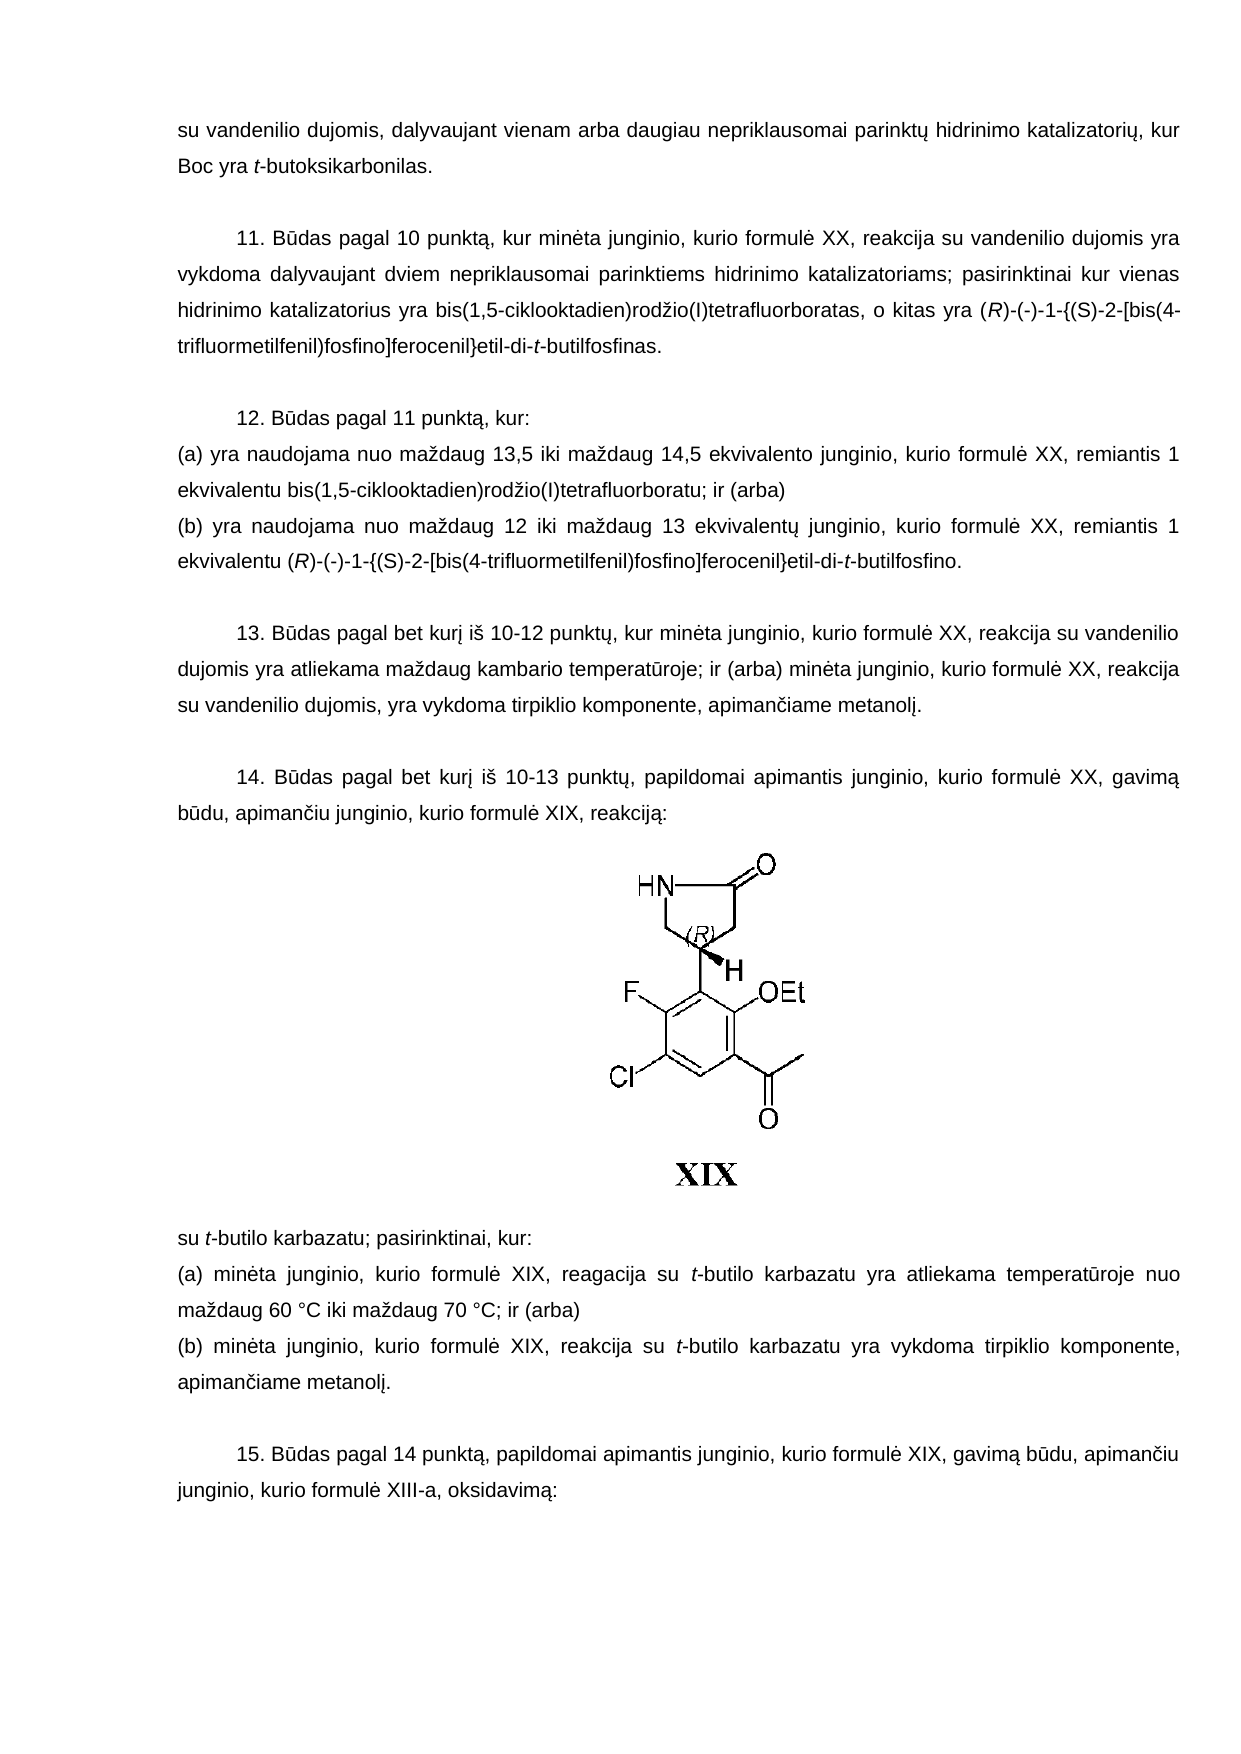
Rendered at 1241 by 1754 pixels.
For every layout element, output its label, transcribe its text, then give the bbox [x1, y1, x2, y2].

text 14. Būdas pagal bet kurį iš 10-13 punktų, papildomai apimantis junginio, kurio formulė XX, gavimą būdu, apimančiu junginio, kurio formulė XIX, reakciją: [177, 765, 1181, 825]
text (b) yra naudojama nuo maždaug 12 iki maždaug 13 ekvivalentų junginio, kurio formulė XX, remiantis 1 ekvivalentu (R)-(-)-1-{(S)-2-[bis(4-trifluormetilfenil)fosfino]ferocenil}etil-di-t-butilfosfino. [177, 513, 1181, 573]
text 11. Būdas pagal 10 punktą, kur minėta junginio, kurio formulė XX, reakcija su vandenilio dujomis yra vykdoma dalyvaujant dviem nepriklausomai parinktiems hidrinimo katalizatoriams; pasirinktinai kur vienas hidrinimo katalizatorius yra bis(1,5-ciklooktadien)rodžio(I)tetrafluorboratas, o kitas yra (R)-(-)-1-{(S)-2-[bis(4-trifluormetilfenil)fosfino]ferocenil}etil-di-t-butilfosfinas. [177, 226, 1181, 358]
text 12. Būdas pagal 11 punktą, kur: [177, 406, 1181, 429]
text (a) yra naudojama nuo maždaug 13,5 iki maždaug 14,5 ekvivalento junginio, kurio formulė XX, remiantis 1 ekvivalentu bis(1,5-ciklooktadien)rodžio(I)tetrafluorboratu; ir (arba) [177, 442, 1181, 501]
picture [572, 836, 846, 1212]
text su vandenilio dujomis, dalyvaujant vienam arba daugiau nepriklausomai parinktų hidrinimo katalizatorių, kur Boc yra t-butoksikarbonilas. [177, 118, 1181, 178]
text su t-butilo karbazatu; pasirinktinai, kur: [177, 1226, 1181, 1250]
text (b) minėta junginio, kurio formulė XIX, reakcija su t-butilo karbazatu yra vykdoma tirpiklio komponente, apimančiame metanolį. [177, 1334, 1181, 1393]
text 13. Būdas pagal bet kurį iš 10-12 punktų, kur minėta junginio, kurio formulė XX, reakcija su vandenilio dujomis yra atliekama maždaug kambario temperatūroje; ir (arba) minėta junginio, kurio formulė XX, reakcija su vandenilio dujomis, yra vykdoma tirpiklio komponente, apimančiame metanolį. [177, 621, 1181, 717]
text (a) minėta junginio, kurio formulė XIX, reagacija su t-butilo karbazatu yra atliekama temperatūroje nuo maždaug 60 °C iki maždaug 70 °C; ir (arba) [177, 1262, 1181, 1322]
text 15. Būdas pagal 14 punktą, papildomai apimantis junginio, kurio formulė XIX, gavimą būdu, apimančiu junginio, kurio formulė XIII-a, oksidavimą: [177, 1441, 1181, 1501]
